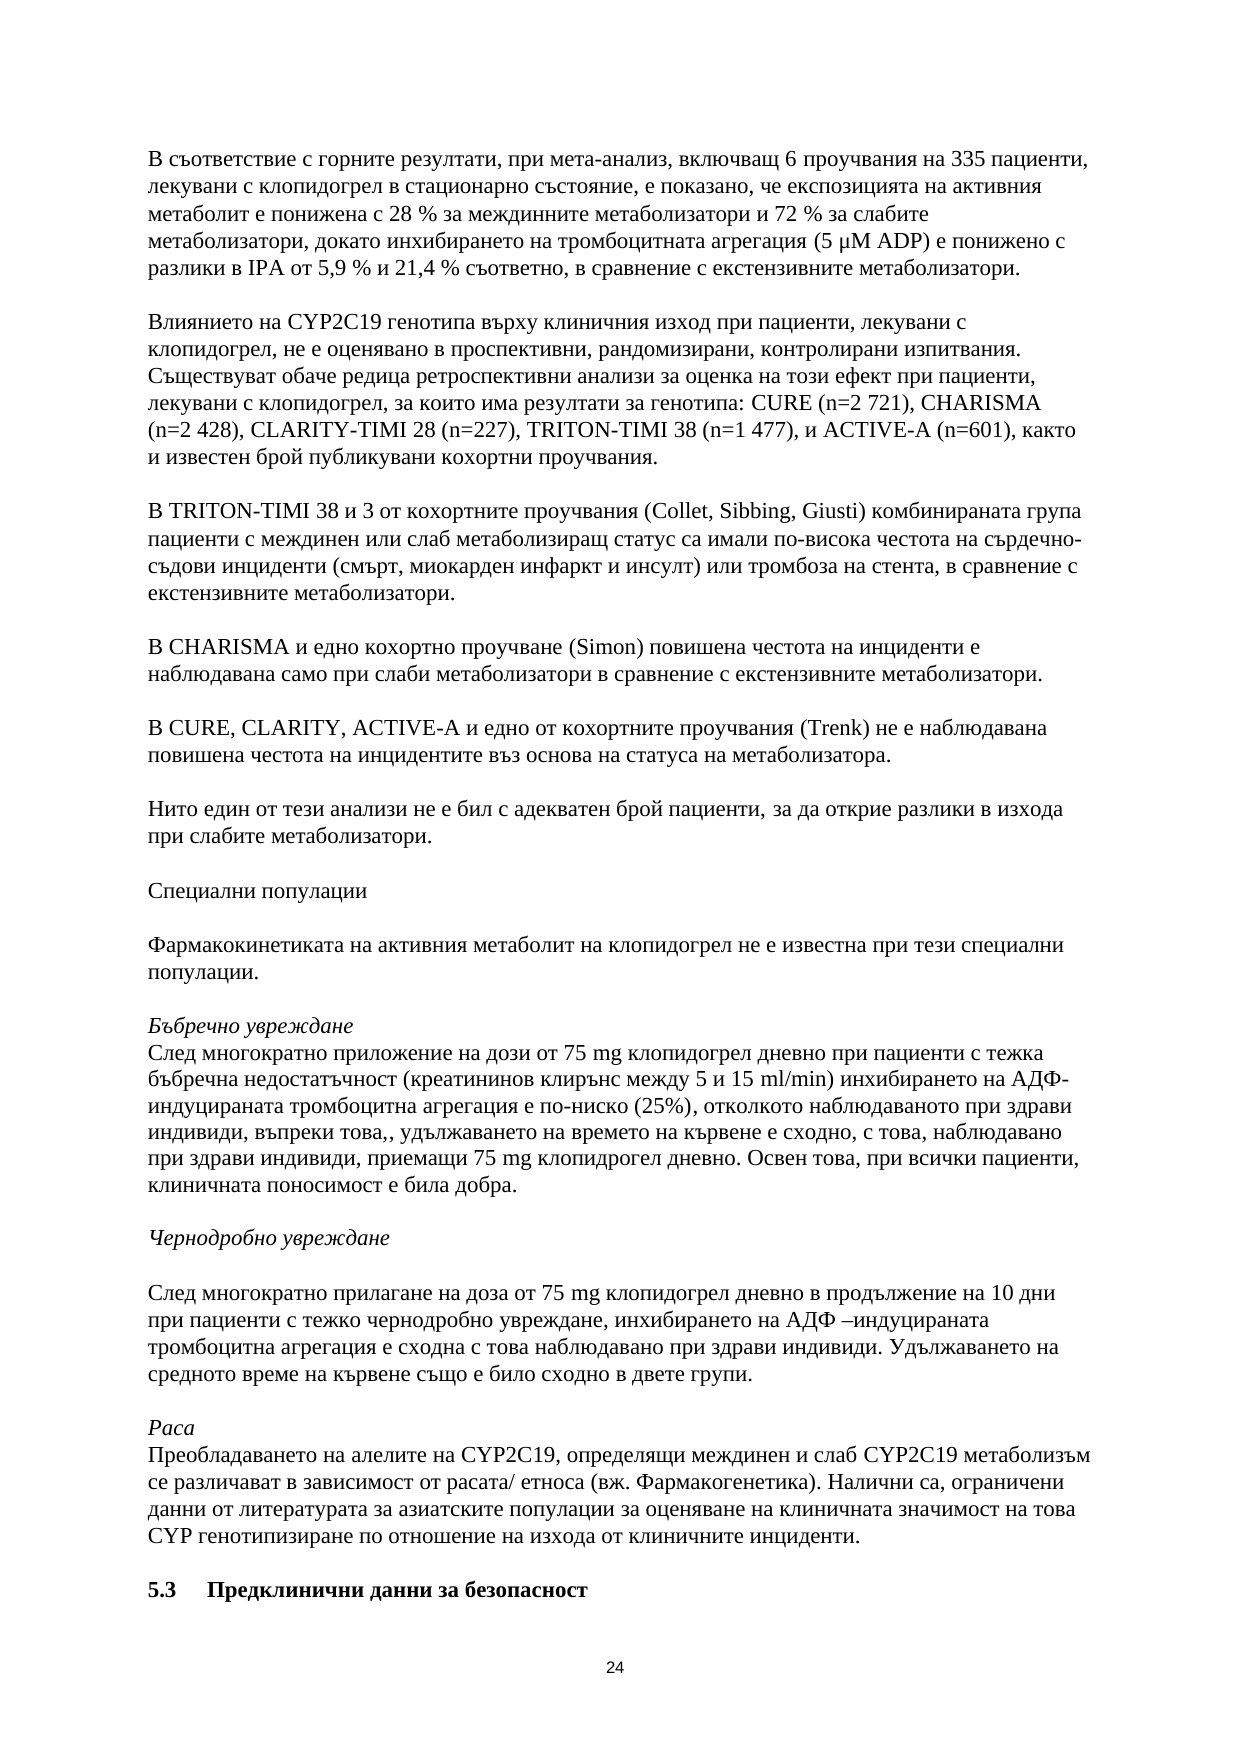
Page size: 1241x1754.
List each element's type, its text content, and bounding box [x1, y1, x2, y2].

text Фармакокинетиката на активния метаболит на клопидогрел не е известна при тези специални популации. [148, 931, 1092, 985]
text Преобладаването на aлелите на CYP2C19, определящи междинен и слаб CYP2C19 метаболизъм се различават в зависимост от расата/ етноса (вж. Фармакогенетика). Налични са, ограничени данни от литературата за азиатските популации за оценяване на клиничната значимост на това CYP генотипизиране по отношение на изхода от клиничните инциденти. [148, 1441, 1092, 1549]
text Чернодробно увреждане [148, 1224, 1092, 1251]
text Специални популации [148, 876, 1092, 903]
text В CHARISMA и едно кохортно проучване (Simon) повишена честота на инциденти е наблюдавана само при слаби метаболизатори в сравнение с екстензивните метаболизатори. [148, 633, 1092, 687]
text Бъбречно увреждане [148, 1012, 1092, 1039]
text В TRITON-TIMI 38 и 3 от кохортните проучвания (Collet, Sibbing, Giusti) комбинираната група пациенти с междинен или слаб метаболизиращ статус са имали по-висока честота на сърдечно-съдови инциденти (смърт, миокарден инфаркт и инсулт) или тромбоза на стента, в сравнение с екстензивните метаболизатори. [148, 497, 1092, 606]
text В съответствие с горните резултати, при мета-анализ, включващ 6 проучвания на 335 пациенти, лекувани с клопидогрел в стационарно състояние, е показано, че експозицията на активния метаболит е понижена с 28 % за междинните метаболизатори и 72 % за слабите метаболизатори, докато инхибирането на тромбоцитната агрегация (5 μM ADP) е понижено с разлики в IPA от 5,9 % и 21,4 % съответно, в сравнение с екстензивните метаболизатори. [148, 145, 1092, 281]
text Влиянието на CYP2C19 генотипа върху клиничния изход при пациенти, лекувани с клопидогрел, не е оценявано в проспективни, рандомизирани, контролирани изпитвания. Съществуват обаче редица ретроспективни анализи за оценка на този ефект при пациенти, лекувани с клопидогрел, за които има резултати за генотипа: CURE (n=2 721), CHARISMA (n=2 428), CLARITY-TIMI 28 (n=227), TRITON-TIMI 38 (n=1 477), и ACTIVE-A (n=601), както и известен брой публикувани кохортни проучвания. [148, 308, 1092, 470]
text Раса [148, 1414, 1092, 1441]
text След многократно приложение на дози от 75 mg клопидогрел дневно при пациенти с тежка бъбречна недостатъчност (креатининов клирънс между 5 и 15 ml/min) инхибирането на АДФ-индуцираната тромбоцитна агрегация е по-ниско (25%), отколкото наблюдаваното при здрави индивиди, въпреки това,, удължаването на времето на кървене е сходно, с това, наблюдавано при здрави индивиди, приемащи 75 mg клопидрогел дневно. Освен това, при всички пациенти, клиничната поносимост е била добра. [148, 1039, 1092, 1197]
text След многократно прилагане на доза от 75 mg клопидогрел дневно в продължение на 10 дни при пациенти с тежко чернодробно увреждане, инхибирането на АДФ –индуцираната тромбоцитна агрегация е сходна с това наблюдавано при здрави индивиди. Удължаването на средното време на кървене също е било сходно в двете групи. [148, 1278, 1092, 1387]
text Нито един от тези анализи не е бил с адекватен брой пациенти, за да открие разлики в изхода при слабите метаболизатори. [148, 795, 1092, 849]
text 5.3 Предклинични данни за безопасност [148, 1576, 1092, 1603]
text В CURE, CLARITY, ACTIVE-A и едно от кохортните проучвания (Trenk) не е наблюдавана повишена честота на инцидентите въз основа на статуса на метаболизатора. [148, 714, 1092, 768]
